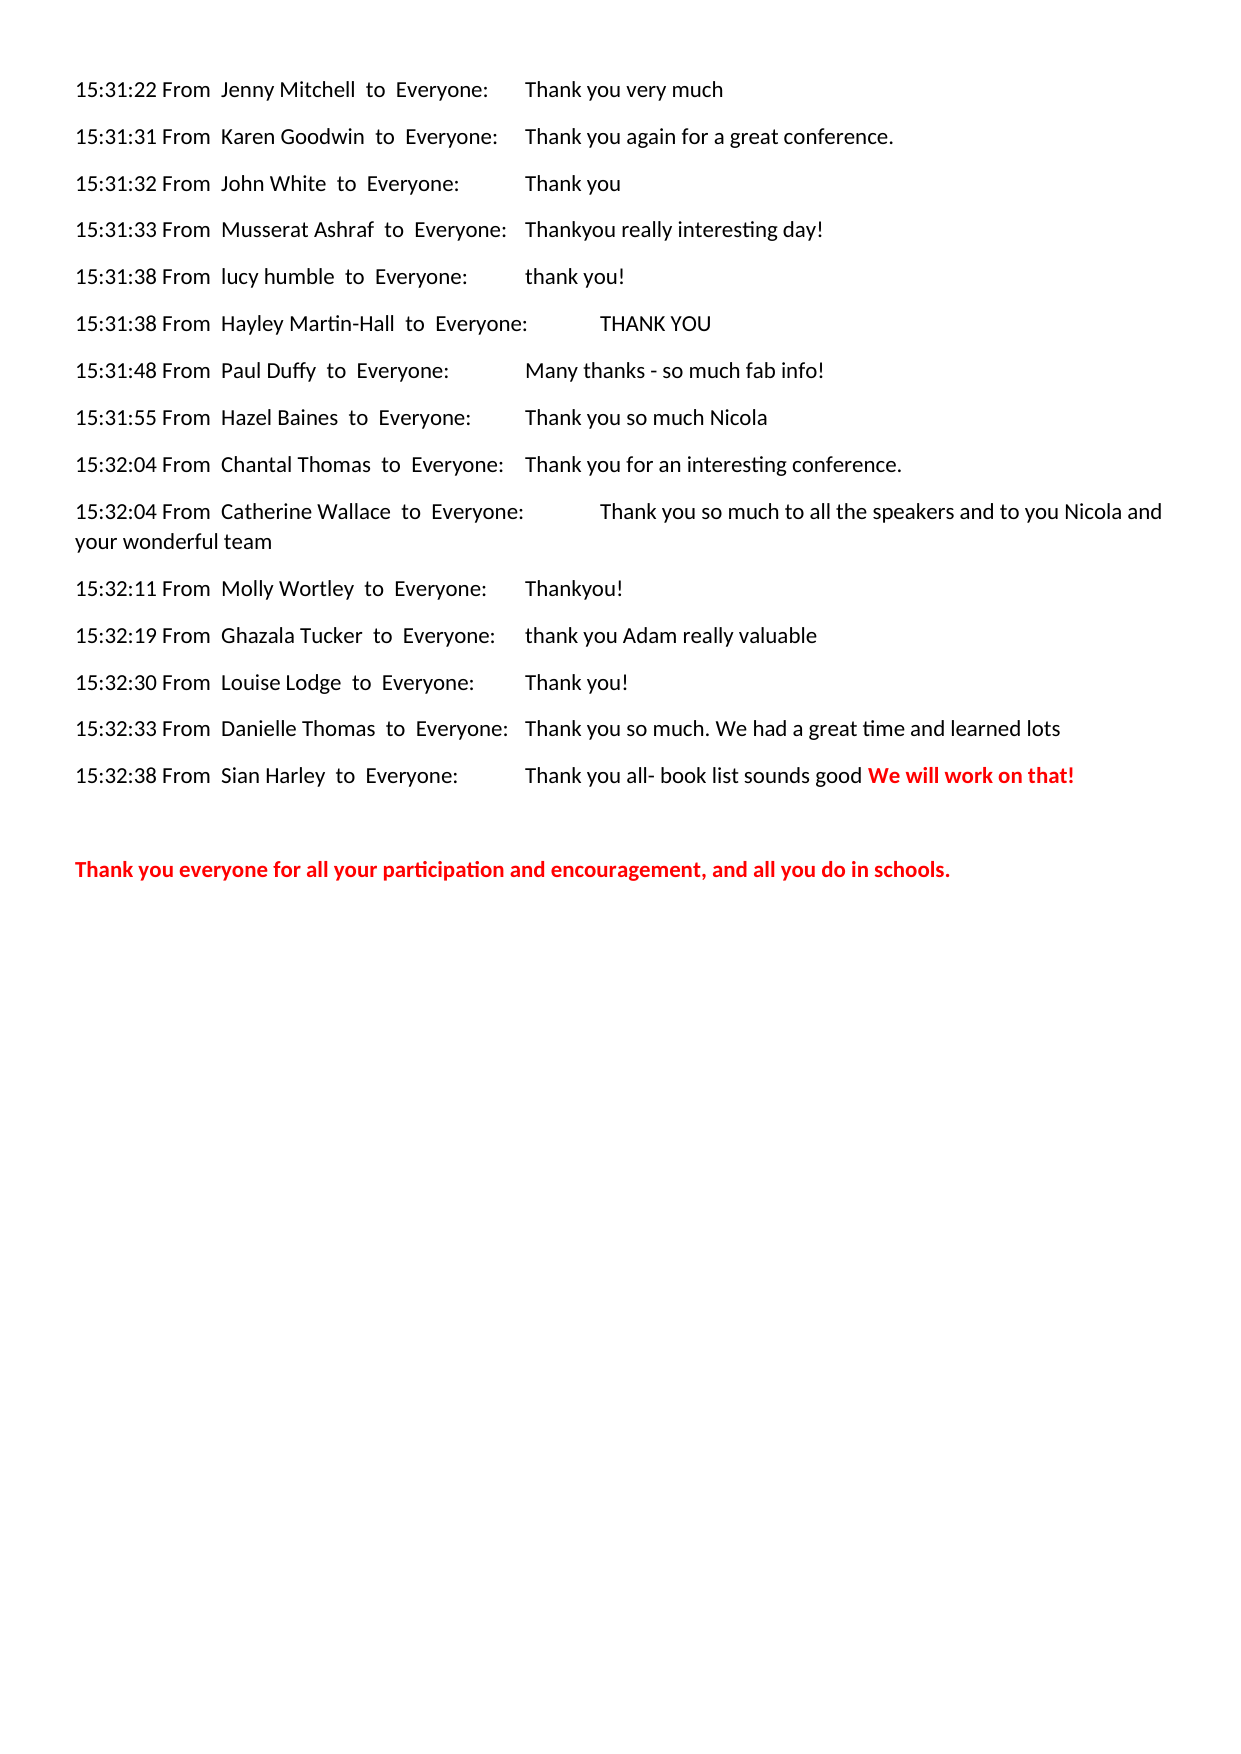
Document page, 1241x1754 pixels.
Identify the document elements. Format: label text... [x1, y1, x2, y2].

text 15:31:32 From John White to Everyone: Thank you [75, 169, 1165, 197]
text 15:31:31 From Karen Goodwin to Everyone: Thank you again for a great conference. [75, 122, 1165, 150]
text 15:31:38 From Hayley Martin-Hall to Everyone: THANK YOU [75, 309, 1165, 337]
text 15:32:04 From Catherine Wallace to Everyone: Thank you so much to all the speakers and to you Nicola and your wonderful team [75, 497, 1165, 555]
text 15:31:48 From Paul Duffy to Everyone: Many thanks - so much fab info! [75, 356, 1165, 384]
text 15:32:19 From Ghazala Tucker to Everyone: thank you Adam really valuable [75, 621, 1165, 649]
text Thank you everyone for all your participation and encouragement, and all you do in schools. [75, 855, 1165, 883]
text 15:32:04 From Chantal Thomas to Everyone: Thank you for an interesting conference. [75, 450, 1165, 478]
text 15:32:11 From Molly Wortley to Everyone: Thankyou! [75, 574, 1165, 602]
text 15:31:38 From lucy humble to Everyone: thank you! [75, 262, 1165, 291]
text 15:32:33 From Danielle Thomas to Everyone: Thank you so much. We had a great time and learned lots [75, 714, 1165, 743]
text 15:32:38 From Sian Harley to Everyone: Thank you all- book list sounds good We will work on that! [75, 761, 1165, 789]
text 15:31:33 From Musserat Ashraf to Everyone: Thankyou really interesting day! [75, 216, 1165, 244]
text 15:31:22 From Jenny Mitchell to Everyone: Thank you very much [75, 75, 1165, 103]
text 15:32:30 From Louise Lodge to Everyone: Thank you! [75, 668, 1165, 696]
text 15:31:55 From Hazel Baines to Everyone: Thank you so much Nicola [75, 403, 1165, 431]
